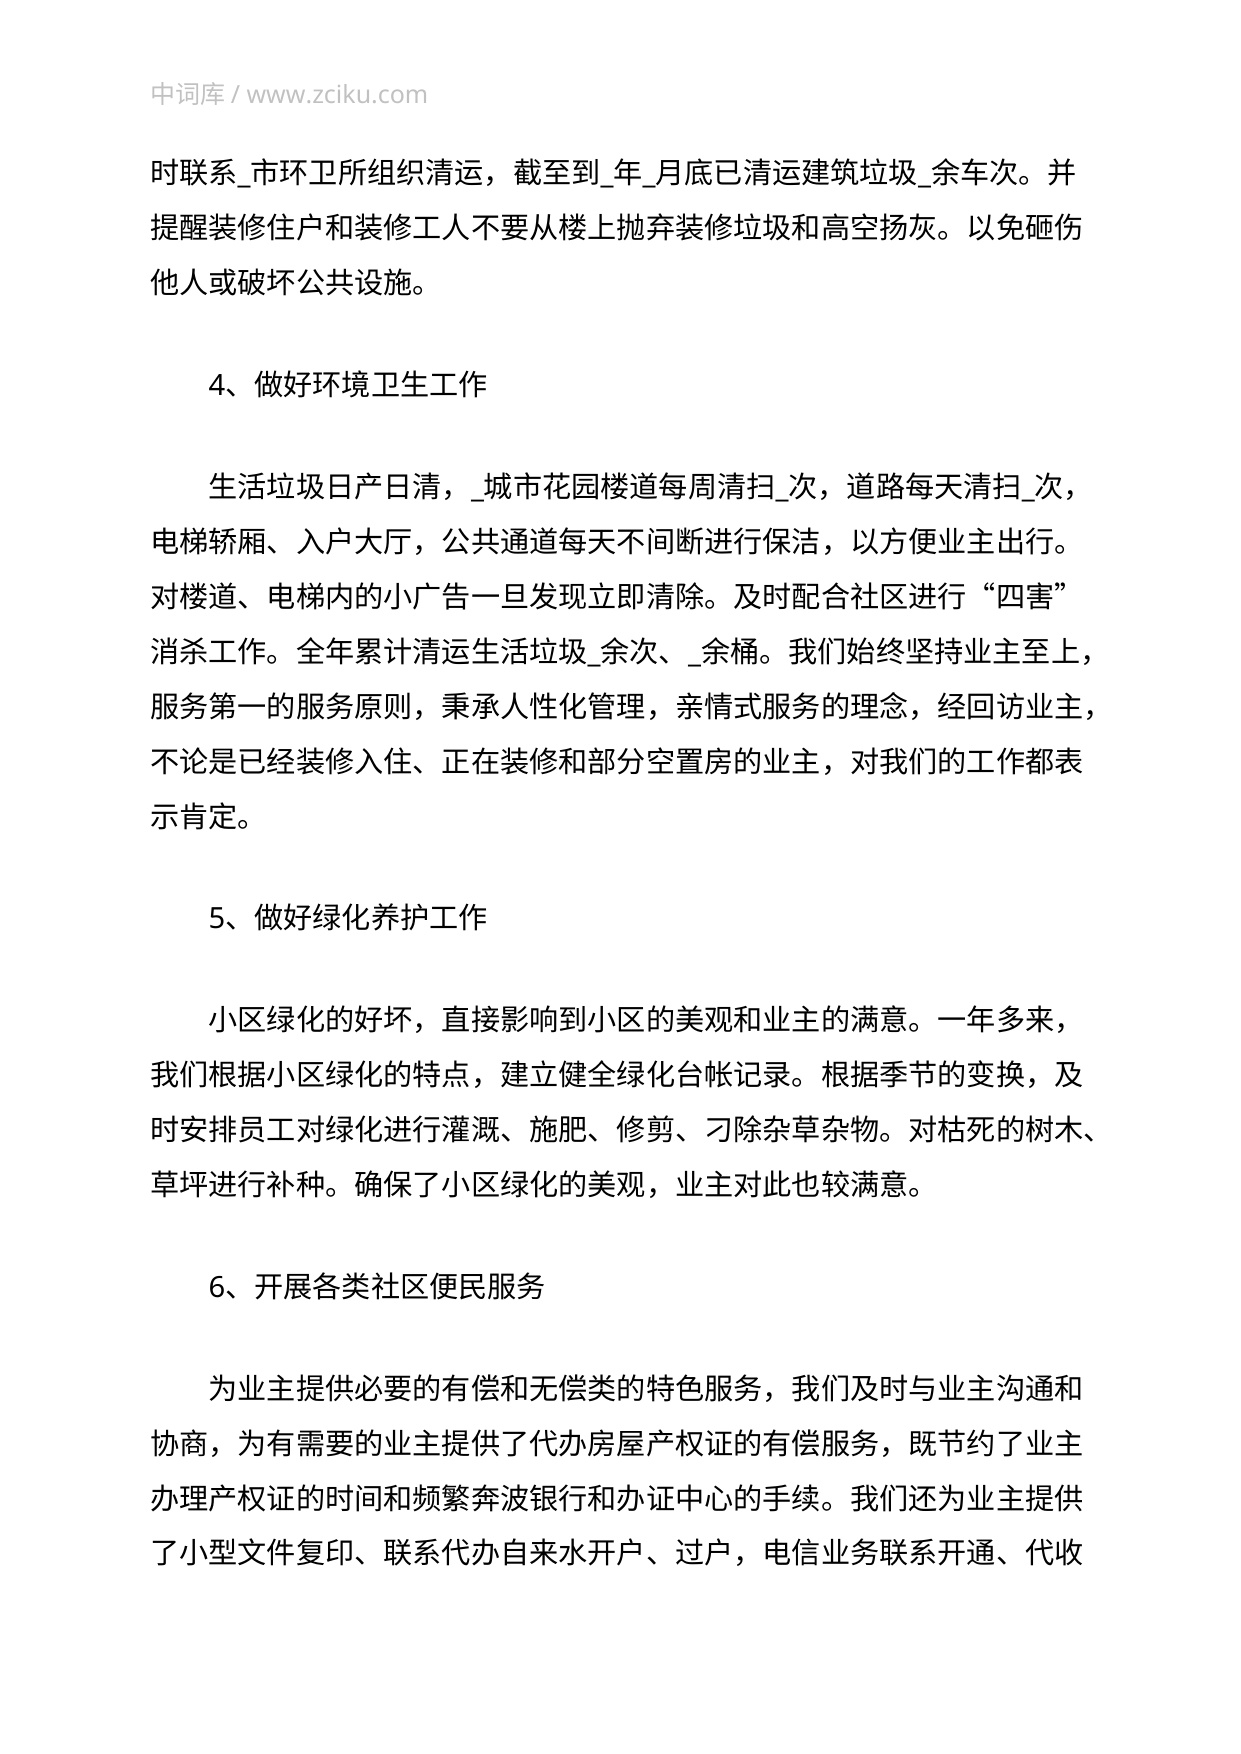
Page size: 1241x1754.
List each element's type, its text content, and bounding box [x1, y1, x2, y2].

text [150, 1365, 1090, 1572]
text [150, 150, 1090, 302]
text 6、开展各类社区便民服务 [150, 1263, 1090, 1306]
text 4、做好环境卫生工作 [150, 362, 1090, 404]
text 5、做好绿化养护工作 [150, 895, 1090, 937]
text 生活垃圾日产日清，_城市花园楼道每周清扫_次，道路每天清扫_次，电梯轿厢、入户大厅，公共通道每天不间断进行保洁，以方便业主出行。对楼道、电梯内的小广告一旦发现立即清除。及时配合社区进行“四害”消杀工作。全年累计清运生活垃圾_余次、_余桶。我们始终坚持业主至上，服务第一的服务原则，秉承人性化管理，亲情式服务的理念，经回访业主，不论是已经装修入住、正在装修和部分空置房的业主，对我们的工作都表示肯定。 [150, 464, 1090, 836]
text 小区绿化的好坏，直接影响到小区的美观和业主的满意。一年多来，我们根据小区绿化的特点，建立健全绿化台帐记录。根据季节的变换，及时安排员工对绿化进行灌溉、施肥、修剪、刁除杂草杂物。对枯死的树木、草坪进行补种。确保了小区绿化的美观，业主对此也较满意。 [150, 997, 1090, 1204]
